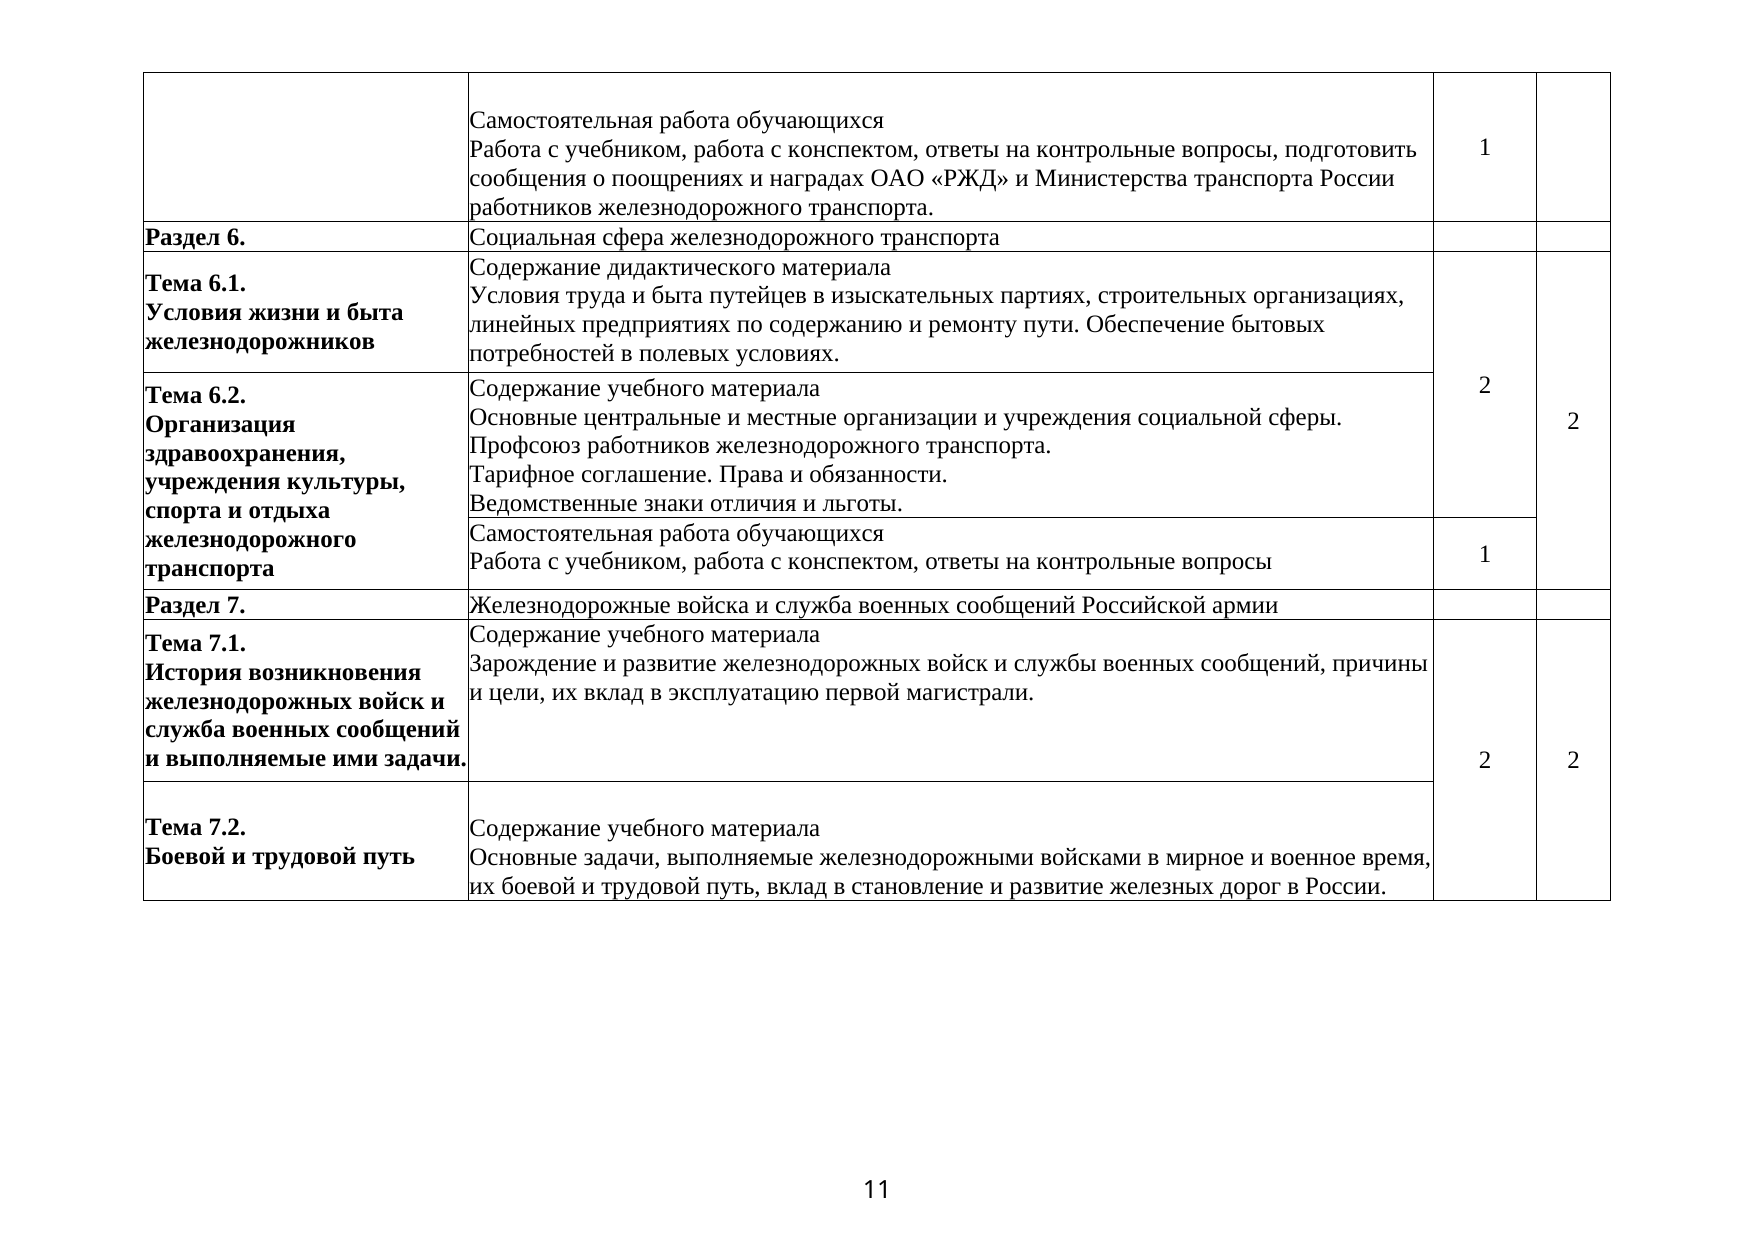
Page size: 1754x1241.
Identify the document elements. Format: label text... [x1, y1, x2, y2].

table_cell Содержание учебного материала Основные задачи, выполняемые железнодорожными войсками в мирное и военное время, их боевой и трудовой путь, вклад в становление и развитие железных дорог в России. [469, 782, 1433, 900]
table_cell Раздел 7. [144, 590, 468, 618]
table_cell Самостоятельная работа обучающихся Работа с учебником, работа с конспектом, ответы на контрольные вопросы [469, 518, 1433, 589]
table_header Самостоятельная работа обучающихся Работа с учебником, работа с конспектом, ответы на контрольные вопросы, подготовить сообщения о поощрениях и наградах ОАО «РЖД» и Министерства транспорта России работников железнодорожного транспорта. [469, 73, 1433, 221]
table_cell Содержание дидактического материала Условия труда и быта путейцев в изыскательных партиях, строительных организациях, линейных предприятиях по содержанию и ремонту пути. Обеспечение бытовых потребностей в полевых условиях. [469, 252, 1433, 372]
table_cell Содержание учебного материала Зарождение и развитие железнодорожных войск и службы военных сообщений, причины и цели, их вклад в эксплуатацию первой магистрали. [469, 620, 1433, 781]
table_cell Железнодорожные войска и служба военных сообщений Российской армии [469, 590, 1433, 618]
table_cell [1537, 590, 1610, 618]
table_cell Тема 7.2. Боевой и трудовой путь [144, 782, 468, 900]
table_cell 2 [1537, 620, 1610, 900]
table_cell 2 [1434, 252, 1536, 517]
table_cell 2 [1434, 620, 1536, 900]
table_cell Социальная сфера железнодорожного транспорта [469, 222, 1433, 251]
table_header 1 [1434, 73, 1536, 221]
table_cell [1434, 222, 1536, 251]
table_header [1537, 73, 1610, 221]
table_cell Содержание учебного материала Основные центральные и местные организации и учреждения социальной сферы. Профсоюз работников железнодорожного транспорта. Тарифное соглашение. Права и обязанности. Ведомственные знаки отличия и льготы. [469, 373, 1433, 517]
table_cell [1537, 222, 1610, 251]
table_header [144, 73, 468, 221]
table_cell [1434, 590, 1536, 618]
table_cell Тема 7.1. История возникновения железнодорожных войск и служба военных сообщений и выполняемые ими задачи. [144, 620, 468, 781]
table_cell 1 [1434, 518, 1536, 589]
table_cell Тема 6.2. Организация здравоохранения, учреждения культуры, спорта и отдыха железнодорожного транспорта [144, 373, 468, 589]
table_cell Раздел 6. [144, 222, 468, 251]
table_cell Тема 6.1. Условия жизни и быта железнодорожников [144, 252, 468, 372]
table_cell 2 [1537, 252, 1610, 589]
